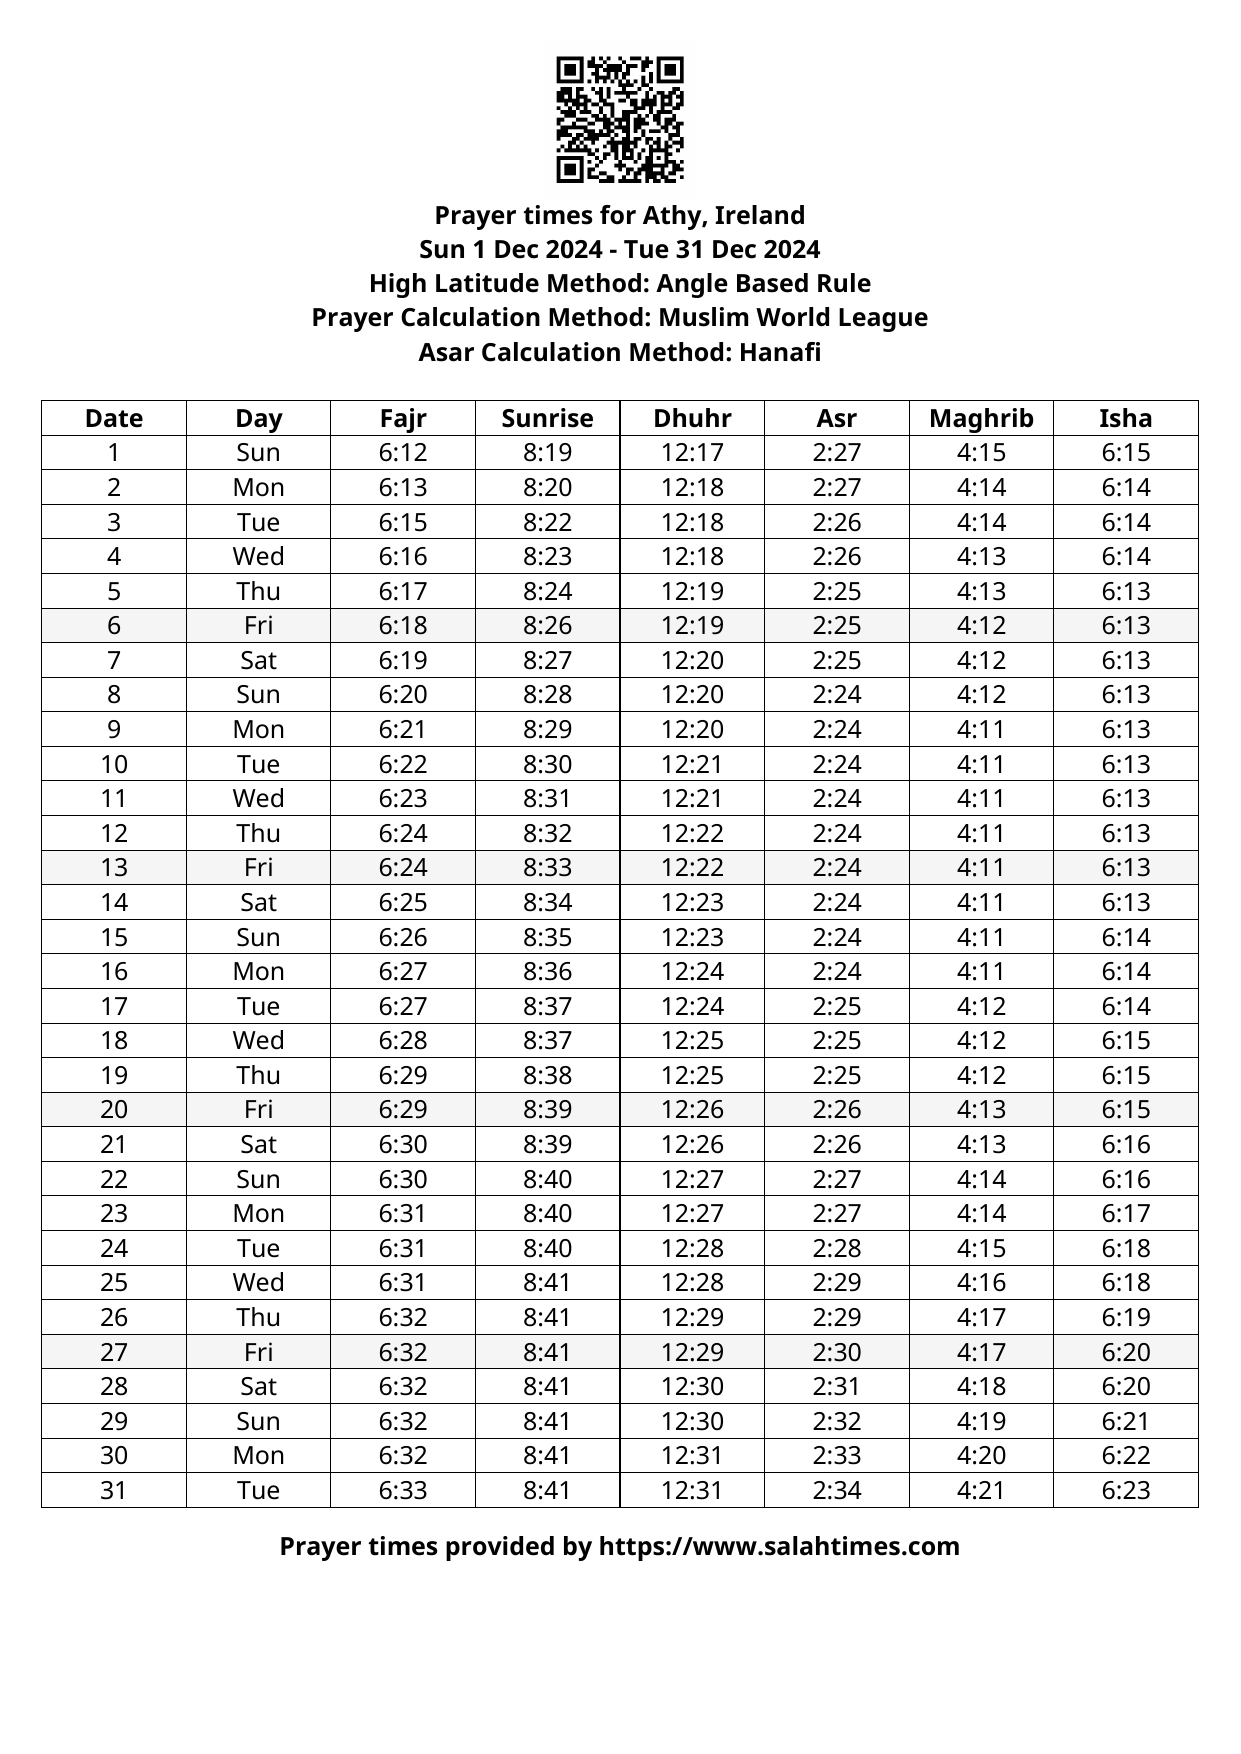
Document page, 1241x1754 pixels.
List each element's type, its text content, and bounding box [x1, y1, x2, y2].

table_cell 31 [42, 1473, 186, 1507]
table_cell 6:15 [331, 505, 475, 538]
table_cell 6:29 [331, 1093, 475, 1126]
table_cell 8:29 [476, 712, 619, 746]
table_cell 6:13 [1054, 885, 1198, 919]
table_cell 12:24 [621, 989, 764, 1022]
table_cell 4:13 [910, 539, 1053, 573]
table_header Asr [765, 401, 909, 434]
table_cell 4:18 [910, 1369, 1053, 1403]
table_cell 2:24 [765, 851, 909, 884]
table_cell 2:25 [765, 1058, 909, 1092]
table_cell 4:16 [910, 1266, 1053, 1299]
table_cell 4:13 [910, 1093, 1053, 1126]
table_cell 12:22 [621, 851, 764, 884]
table_cell 4 [42, 539, 186, 573]
table_cell 2:28 [765, 1231, 909, 1264]
table_cell 2:29 [765, 1266, 909, 1299]
table_cell 6:30 [331, 1127, 475, 1161]
table_cell 2:24 [765, 816, 909, 849]
table_cell 4:17 [910, 1300, 1053, 1334]
table_cell Thu [187, 816, 330, 849]
table_cell 4:12 [910, 1024, 1053, 1057]
table_cell 8:39 [476, 1093, 619, 1126]
table_cell Fri [187, 851, 330, 884]
table_cell 12:26 [621, 1127, 764, 1161]
table_cell Wed [187, 1266, 330, 1299]
table_cell 12:23 [621, 920, 764, 953]
table_cell 2:34 [765, 1473, 909, 1507]
table_header Sunrise [476, 401, 619, 434]
table_header Day [187, 401, 330, 434]
table_cell 3 [42, 505, 186, 538]
table_cell 12:27 [621, 1196, 764, 1230]
table_cell 6:31 [331, 1266, 475, 1299]
table_cell 6:16 [1054, 1127, 1198, 1161]
table_cell 8:26 [476, 609, 619, 642]
table_cell 12:20 [621, 643, 764, 677]
table_cell 12:18 [621, 505, 764, 538]
table_cell Tue [187, 747, 330, 780]
table_cell Fri [187, 609, 330, 642]
table_cell 7 [42, 643, 186, 677]
table_cell Sat [187, 1127, 330, 1161]
table_cell 9 [42, 712, 186, 746]
table_cell Mon [187, 1439, 330, 1472]
table_cell 6:15 [1054, 1058, 1198, 1092]
table_cell 2:27 [765, 470, 909, 504]
table_cell 12:20 [621, 712, 764, 746]
table_cell 2 [42, 470, 186, 504]
table_cell 6:31 [331, 1196, 475, 1230]
table_cell 6:27 [331, 954, 475, 988]
table_cell Sun [187, 678, 330, 711]
table_cell 2:25 [765, 989, 909, 1022]
table_cell 6:24 [331, 851, 475, 884]
table_cell 12:19 [621, 574, 764, 607]
table_header Date [42, 401, 186, 434]
table_cell 2:29 [765, 1300, 909, 1334]
table_cell 6:12 [331, 436, 475, 469]
table_cell Mon [187, 712, 330, 746]
table_cell 17 [42, 989, 186, 1022]
text Prayer times for Athy, Ireland [42, 198, 1198, 232]
table_cell 28 [42, 1369, 186, 1403]
table_cell Tue [187, 1231, 330, 1264]
table_cell 6:33 [331, 1473, 475, 1507]
table_cell 12:29 [621, 1335, 764, 1368]
table_cell 12:31 [621, 1439, 764, 1472]
table_cell 4:12 [910, 609, 1053, 642]
table_cell Sun [187, 1404, 330, 1437]
table_cell 6:28 [331, 1024, 475, 1057]
table_cell 6:19 [331, 643, 475, 677]
table_cell 6:30 [331, 1162, 475, 1195]
table_cell 4:12 [910, 989, 1053, 1022]
table_cell 2:30 [765, 1335, 909, 1368]
table_cell 15 [42, 920, 186, 953]
table_cell 25 [42, 1266, 186, 1299]
table_cell 12:24 [621, 954, 764, 988]
table_cell 8:24 [476, 574, 619, 607]
table_cell 4:12 [910, 643, 1053, 677]
table_cell 6:14 [1054, 920, 1198, 953]
table_cell 19 [42, 1058, 186, 1092]
table_cell 8:20 [476, 470, 619, 504]
table_cell 12:27 [621, 1162, 764, 1195]
table_cell 27 [42, 1335, 186, 1368]
table_cell 2:24 [765, 747, 909, 780]
table_cell 8:40 [476, 1196, 619, 1230]
table_cell 12:28 [621, 1231, 764, 1264]
table_cell 12:18 [621, 539, 764, 573]
table_cell 2:24 [765, 954, 909, 988]
table_cell 12 [42, 816, 186, 849]
table_cell Fri [187, 1093, 330, 1126]
table_cell Sun [187, 436, 330, 469]
table_cell 4:11 [910, 885, 1053, 919]
table_cell 6:18 [1054, 1266, 1198, 1299]
table_cell 6:13 [1054, 851, 1198, 884]
table_cell 8:35 [476, 920, 619, 953]
table_cell 6:32 [331, 1404, 475, 1437]
table_cell 4:17 [910, 1335, 1053, 1368]
table_cell 24 [42, 1231, 186, 1264]
table_cell 2:31 [765, 1369, 909, 1403]
table_cell 8:40 [476, 1162, 619, 1195]
table_cell 2:25 [765, 574, 909, 607]
table_cell 2:33 [765, 1439, 909, 1472]
table_cell 8:32 [476, 816, 619, 849]
table_cell 12:23 [621, 885, 764, 919]
table_cell Thu [187, 1300, 330, 1334]
table_cell 12:21 [621, 781, 764, 815]
text Sun 1 Dec 2024 - Tue 31 Dec 2024 [42, 232, 1198, 266]
table_cell 8:37 [476, 989, 619, 1022]
table_cell 1 [42, 436, 186, 469]
table_cell 6:26 [331, 920, 475, 953]
table_cell 6:29 [331, 1058, 475, 1092]
table_cell 6:32 [331, 1369, 475, 1403]
table_cell 30 [42, 1439, 186, 1472]
table_cell 6:27 [331, 989, 475, 1022]
table_cell 4:11 [910, 851, 1053, 884]
table_header Fajr [331, 401, 475, 434]
picture [542, 41, 699, 198]
table_cell 2:27 [765, 1196, 909, 1230]
table_cell 18 [42, 1024, 186, 1057]
table_cell 4:20 [910, 1439, 1053, 1472]
table_cell Tue [187, 989, 330, 1022]
table_cell 8:23 [476, 539, 619, 573]
table_cell Sat [187, 1369, 330, 1403]
table_cell 6:32 [331, 1439, 475, 1472]
table_cell 4:12 [910, 678, 1053, 711]
table_cell Sat [187, 885, 330, 919]
table_cell 6:22 [1054, 1439, 1198, 1472]
table_cell 8:41 [476, 1300, 619, 1334]
table_cell 2:26 [765, 505, 909, 538]
table_cell 8:41 [476, 1404, 619, 1437]
table_cell 23 [42, 1196, 186, 1230]
table_cell 8:30 [476, 747, 619, 780]
table_cell 5 [42, 574, 186, 607]
table_cell 6:13 [1054, 574, 1198, 607]
table_cell Mon [187, 954, 330, 988]
table_cell 6:14 [1054, 954, 1198, 988]
table_cell Thu [187, 1058, 330, 1092]
table_cell 2:26 [765, 539, 909, 573]
table_cell 6:31 [331, 1231, 475, 1264]
table_cell 4:15 [910, 436, 1053, 469]
table_cell Wed [187, 781, 330, 815]
table_cell 6:13 [1054, 678, 1198, 711]
table_cell 4:19 [910, 1404, 1053, 1437]
table_cell 8 [42, 678, 186, 711]
table_cell 6:13 [1054, 747, 1198, 780]
table_cell 4:14 [910, 1162, 1053, 1195]
table_cell 2:24 [765, 678, 909, 711]
table_cell 2:32 [765, 1404, 909, 1437]
table_cell 22 [42, 1162, 186, 1195]
table_header Dhuhr [621, 401, 764, 434]
table_cell 6 [42, 609, 186, 642]
table_cell 4:15 [910, 1231, 1053, 1264]
table_cell 6:22 [331, 747, 475, 780]
table_cell 8:37 [476, 1024, 619, 1057]
table_cell 6:21 [331, 712, 475, 746]
text High Latitude Method: Angle Based Rule [42, 266, 1198, 300]
table_cell 8:39 [476, 1127, 619, 1161]
table_cell Thu [187, 574, 330, 607]
table_cell 2:25 [765, 1024, 909, 1057]
table_cell 2:24 [765, 920, 909, 953]
table_cell 2:24 [765, 712, 909, 746]
table_cell 6:14 [1054, 505, 1198, 538]
table_cell 12:18 [621, 470, 764, 504]
table_cell 12:19 [621, 609, 764, 642]
table_cell 10 [42, 747, 186, 780]
table_cell 8:41 [476, 1335, 619, 1368]
table_cell 13 [42, 851, 186, 884]
table_cell 12:22 [621, 816, 764, 849]
table_cell 6:15 [1054, 436, 1198, 469]
table_cell Fri [187, 1335, 330, 1368]
table_cell 4:11 [910, 712, 1053, 746]
table_cell 8:34 [476, 885, 619, 919]
table_cell 12:30 [621, 1404, 764, 1437]
table_cell 12:25 [621, 1058, 764, 1092]
table_cell 12:30 [621, 1369, 764, 1403]
table_cell 6:32 [331, 1335, 475, 1368]
table_cell 6:14 [1054, 539, 1198, 573]
table_cell 8:41 [476, 1439, 619, 1472]
table_cell 4:11 [910, 920, 1053, 953]
table_cell 6:14 [1054, 470, 1198, 504]
table_cell 11 [42, 781, 186, 815]
table_cell 2:24 [765, 885, 909, 919]
table_cell 12:17 [621, 436, 764, 469]
table_cell Tue [187, 1473, 330, 1507]
table_cell 4:11 [910, 781, 1053, 815]
table_cell Mon [187, 1196, 330, 1230]
table_cell 8:41 [476, 1369, 619, 1403]
table_cell 12:21 [621, 747, 764, 780]
table_cell Sun [187, 920, 330, 953]
table_cell 6:13 [1054, 609, 1198, 642]
table_cell 6:23 [1054, 1473, 1198, 1507]
table_cell 6:15 [1054, 1024, 1198, 1057]
table_cell 4:11 [910, 816, 1053, 849]
table_cell 4:14 [910, 470, 1053, 504]
table_cell 8:38 [476, 1058, 619, 1092]
table_cell 16 [42, 954, 186, 988]
table_cell 4:14 [910, 1196, 1053, 1230]
table_cell Wed [187, 1024, 330, 1057]
table_header Isha [1054, 401, 1198, 434]
table_cell 6:25 [331, 885, 475, 919]
table_cell 6:20 [331, 678, 475, 711]
table_cell 2:26 [765, 1093, 909, 1126]
table_cell 2:24 [765, 781, 909, 815]
table_cell 2:26 [765, 1127, 909, 1161]
table_cell 2:25 [765, 643, 909, 677]
table_cell Tue [187, 505, 330, 538]
table_cell 8:28 [476, 678, 619, 711]
table_cell 8:27 [476, 643, 619, 677]
table_cell 4:13 [910, 574, 1053, 607]
table_cell 2:27 [765, 1162, 909, 1195]
table_cell 8:36 [476, 954, 619, 988]
table_cell 6:20 [1054, 1369, 1198, 1403]
table_cell 4:11 [910, 954, 1053, 988]
text Asar Calculation Method: Hanafi [42, 334, 1198, 368]
table_cell 14 [42, 885, 186, 919]
table_cell 12:29 [621, 1300, 764, 1334]
table_cell 2:27 [765, 436, 909, 469]
table_cell Wed [187, 539, 330, 573]
table_cell 6:21 [1054, 1404, 1198, 1437]
table_cell 6:18 [331, 609, 475, 642]
table_cell 6:23 [331, 781, 475, 815]
table_cell 12:20 [621, 678, 764, 711]
table_cell 6:13 [1054, 781, 1198, 815]
table_cell 8:40 [476, 1231, 619, 1264]
table_cell 8:31 [476, 781, 619, 815]
table_cell 6:32 [331, 1300, 475, 1334]
table_cell 6:17 [1054, 1196, 1198, 1230]
table_cell 4:11 [910, 747, 1053, 780]
table_cell 6:15 [1054, 1093, 1198, 1126]
table_cell 12:31 [621, 1473, 764, 1507]
text Prayer times provided by https://www.salahtimes.com [42, 1528, 1198, 1563]
table_cell 8:41 [476, 1266, 619, 1299]
table_cell 12:28 [621, 1266, 764, 1299]
table_header Maghrib [910, 401, 1053, 434]
table_cell 8:41 [476, 1473, 619, 1507]
table_cell 6:17 [331, 574, 475, 607]
table_cell 6:13 [1054, 643, 1198, 677]
table_cell 4:21 [910, 1473, 1053, 1507]
table_cell Sat [187, 643, 330, 677]
table_cell 8:33 [476, 851, 619, 884]
table_cell 6:13 [331, 470, 475, 504]
table_cell 20 [42, 1093, 186, 1126]
table_cell 29 [42, 1404, 186, 1437]
table_cell 21 [42, 1127, 186, 1161]
text Prayer Calculation Method: Muslim World League [42, 300, 1198, 334]
table_cell 6:24 [331, 816, 475, 849]
table_cell 4:12 [910, 1058, 1053, 1092]
table_cell 8:19 [476, 436, 619, 469]
table_cell 12:26 [621, 1093, 764, 1126]
table_cell 8:22 [476, 505, 619, 538]
table_cell Sun [187, 1162, 330, 1195]
table_cell 6:18 [1054, 1231, 1198, 1264]
table_cell 6:14 [1054, 989, 1198, 1022]
table_cell 6:20 [1054, 1335, 1198, 1368]
table_cell 6:16 [1054, 1162, 1198, 1195]
table_cell 6:19 [1054, 1300, 1198, 1334]
table_cell 4:13 [910, 1127, 1053, 1161]
table_cell 6:13 [1054, 712, 1198, 746]
table_cell 2:25 [765, 609, 909, 642]
table_cell 26 [42, 1300, 186, 1334]
table_cell Mon [187, 470, 330, 504]
table_cell 6:13 [1054, 816, 1198, 849]
table_cell 6:16 [331, 539, 475, 573]
table_cell 12:25 [621, 1024, 764, 1057]
table_cell 4:14 [910, 505, 1053, 538]
